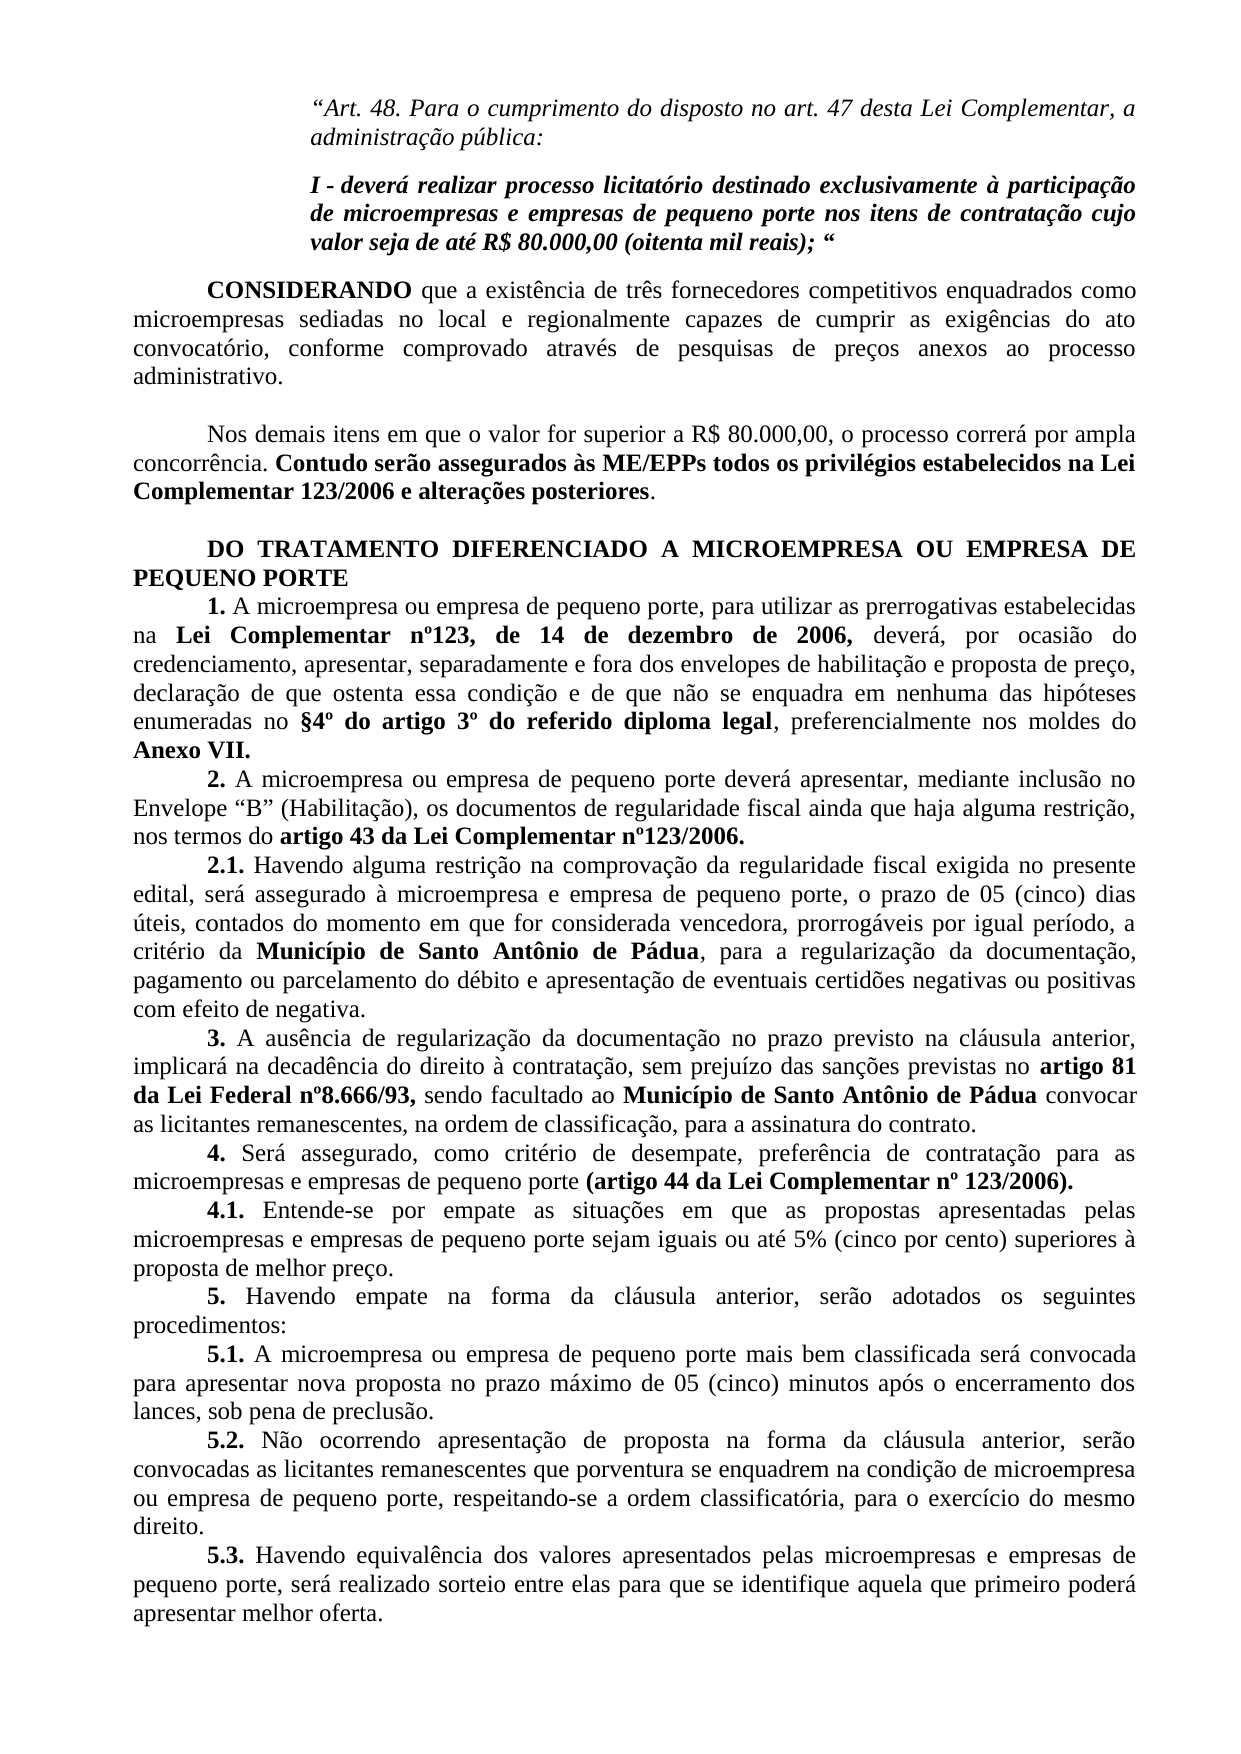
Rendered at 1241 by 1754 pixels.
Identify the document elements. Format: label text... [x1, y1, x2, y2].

text CONSIDERANDO que a existência de três fornecedores competitivos enquadrados como microempresas sediadas no local e regionalmente capazes de cumprir as exigências do ato convocatório, conforme comprovado através de pesquisas de preços anexos ao processo administrativo. [133, 275, 1137, 390]
text Nos demais itens em que o valor for superior a R$ 80.000,00, o processo correrá por ampla concorrência. Contudo serão assegurados às ME/EPPs todos os privilégios estabelecidos na Lei Complementar 123/2006 e alterações posteriores. [133, 419, 1137, 505]
text 2. A microempresa ou empresa de pequeno porte deverá apresentar, mediante inclusão no Envelope “B” (Habilitação), os documentos de regularidade fiscal ainda que haja alguma restrição, nos termos do artigo 43 da Lei Complementar nº123/2006. [133, 764, 1137, 850]
text 5.3. Havendo equivalência dos valores apresentados pelas microempresas e empresas de pequeno porte, será realizado sorteio entre elas para que se identifique aquela que primeiro poderá apresentar melhor oferta. [133, 1540, 1137, 1626]
text 4. Será assegurado, como critério de desempate, preferência de contratação para as microempresas e empresas de pequeno porte (artigo 44 da Lei Complementar nº 123/2006). [133, 1138, 1137, 1195]
text 5.2. Não ocorrendo apresentação de proposta na forma da cláusula anterior, serão convocadas as licitantes remanescentes que porventura se enquadrem na condição de microempresa ou empresa de pequeno porte, respeitando-se a ordem classificatória, para o exercício do mesmo direito. [133, 1425, 1137, 1540]
text “Art. 48. Para o cumprimento do disposto no art. 47 desta Lei Complementar, a administração pública: [310, 93, 1137, 151]
text I - deverá realizar processo licitatório destinado exclusivamente à participação de microempresas e empresas de pequeno porte nos itens de contratação cujo valor seja de até R$ 80.000,00 (oitenta mil reais); “ [310, 170, 1137, 256]
text 1. A microempresa ou empresa de pequeno porte, para utilizar as prerrogativas estabelecidas na Lei Complementar nº123, de 14 de dezembro de 2006, deverá, por ocasião do credenciamento, apresentar, separadamente e fora dos envelopes de habilitação e proposta de preço, declaração de que ostenta essa condição e de que não se enquadra em nenhuma das hipóteses enumeradas no §4º do artigo 3º do referido diploma legal, preferencialmente nos moldes do Anexo VII. [133, 591, 1137, 764]
text 4.1. Entende-se por empate as situações em que as propostas apresentadas pelas microempresas e empresas de pequeno porte sejam iguais ou até 5% (cinco por cento) superiores à proposta de melhor preço. [133, 1195, 1137, 1281]
text 3. A ausência de regularização da documentação no prazo previsto na cláusula anterior, implicará na decadência do direito à contratação, sem prejuízo das sanções previstas no artigo 81 da Lei Federal nº8.666/93, sendo facultado ao Município de Santo Antônio de Pádua convocar as licitantes remanescentes, na ordem de classificação, para a assinatura do contrato. [133, 1023, 1137, 1138]
text 2.1. Havendo alguma restrição na comprovação da regularidade fiscal exigida no presente edital, será assegurado à microempresa e empresa de pequeno porte, o prazo de 05 (cinco) dias úteis, contados do momento em que for considerada vencedora, prorrogáveis por igual período, a critério da Município de Santo Antônio de Pádua, para a regularização da documentação, pagamento ou parcelamento do débito e apresentação de eventuais certidões negativas ou positivas com efeito de negativa. [133, 850, 1137, 1023]
text 5.1. A microempresa ou empresa de pequeno porte mais bem classificada será convocada para apresentar nova proposta no prazo máximo de 05 (cinco) minutos após o encerramento dos lances, sob pena de preclusão. [133, 1339, 1137, 1425]
text DO TRATAMENTO DIFERENCIADO A MICROEMPRESA OU EMPRESA DE PEQUENO PORTE [133, 534, 1137, 591]
text 5. Havendo empate na forma da cláusula anterior, serão adotados os seguintes procedimentos: [133, 1281, 1137, 1339]
